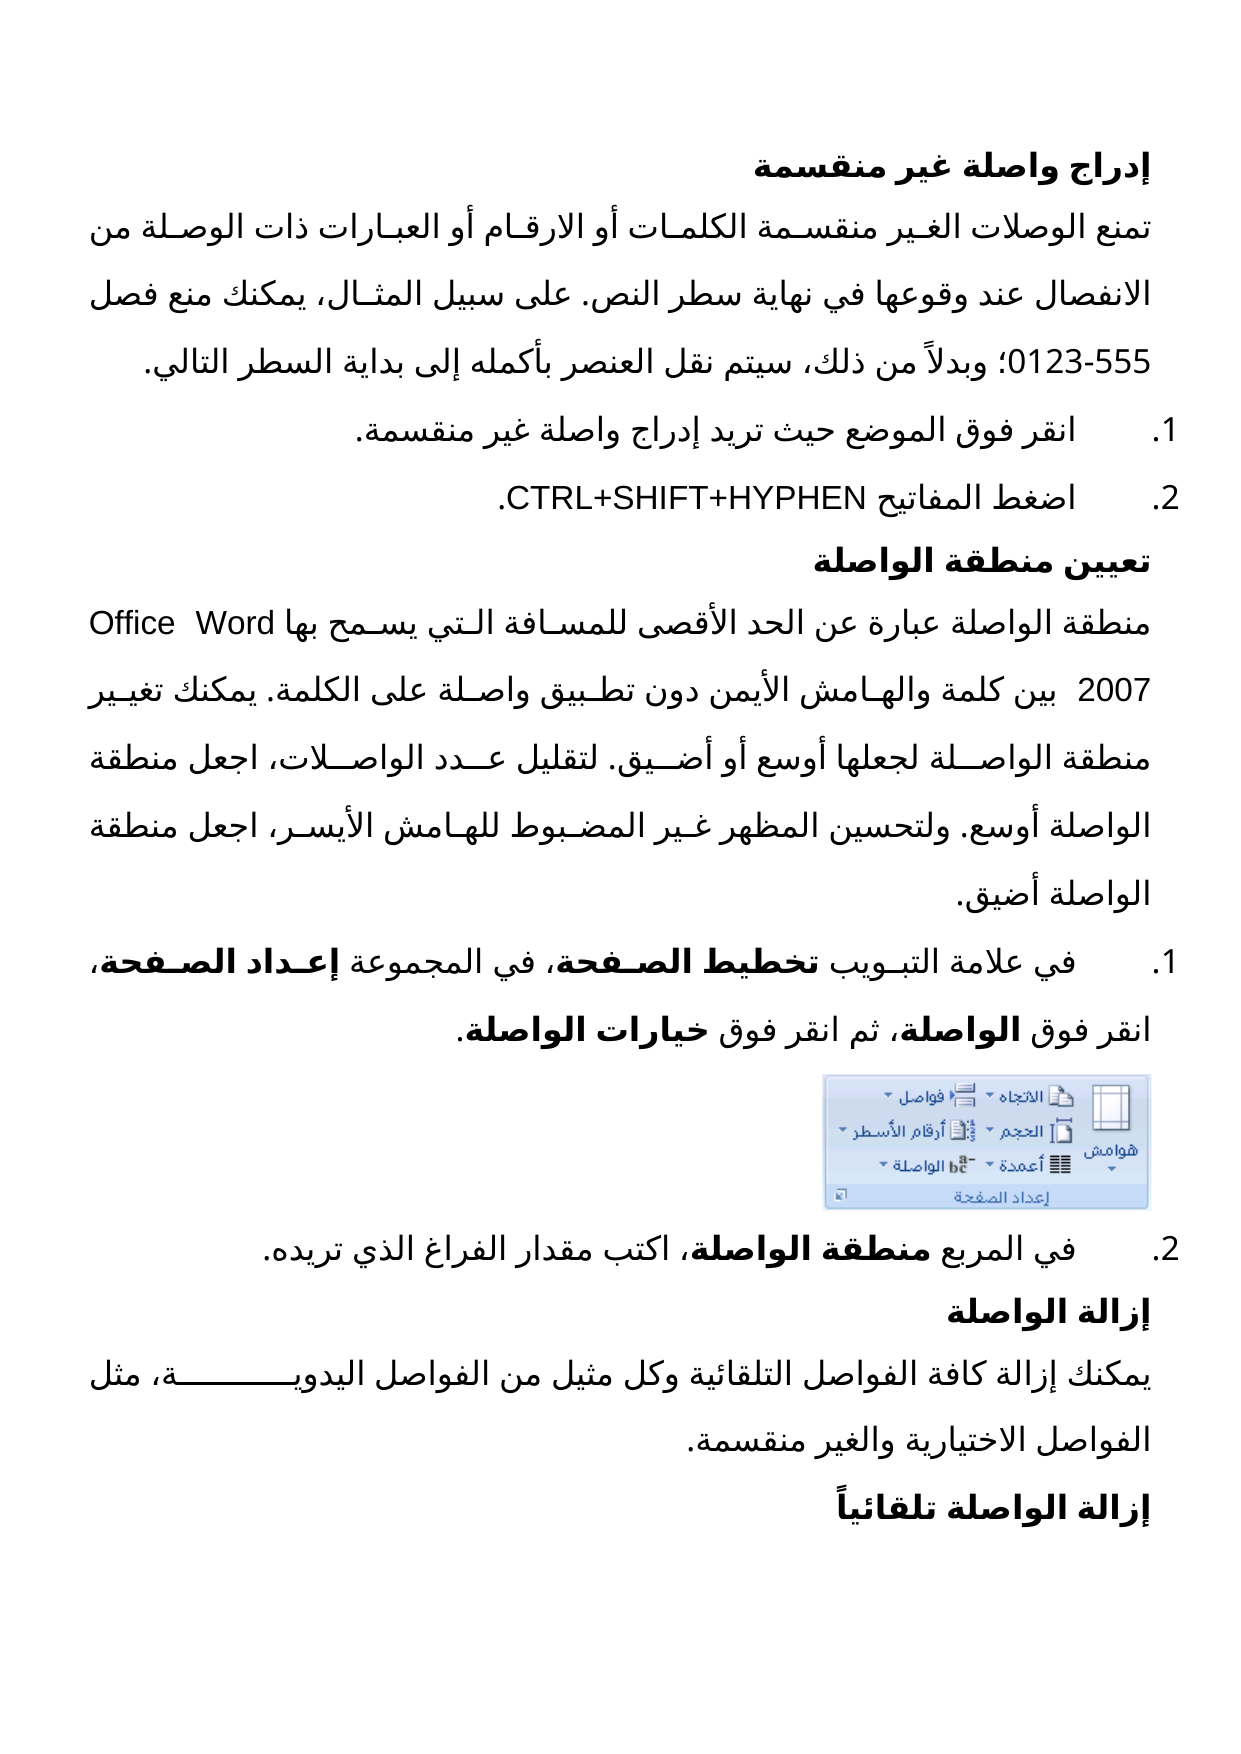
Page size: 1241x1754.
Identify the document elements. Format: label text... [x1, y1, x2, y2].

text إدراج واصلة غير منقسمة [89, 146, 1152, 185]
text إزالة الواصلة تلقائياً [89, 1484, 1152, 1529]
text يمكنك إزالة كافة الفواصل التلقائية وكل مثيل من الفواصل اليدوية، مثل الفواصل الاختيارية والغير منقسمة. [89, 1354, 1152, 1461]
list اضغط المفاتيح CTRL+SHIFT+HYPHEN. [89, 474, 1152, 519]
text تعيين منطقة الواصلة [89, 542, 1152, 581]
text تمنع الوصلات الغير منقسمة الكلمات أو الارقام أو العبارات ذات الوصلة من الانفصال عند وقوعها في نهاية سطر النص. على سبيل المثال، يمكنك منع فصل 555-0123؛ وبدلاً من ذلك، سيتم نقل العنصر بأكمله إلى بداية السطر التالي. [89, 208, 1152, 383]
picture [822, 1074, 1152, 1211]
text إزالة الواصلة [89, 1293, 1152, 1332]
list انقر فوق الموضع حيث تريد إدراج واصلة غير منقسمة. [89, 406, 1152, 451]
list في علامة التبويب تخطيط الصفحة، في المجموعة إعداد الصفحة، انقر فوق الواصلة، ثم انقر فوق خيارات الواصلة. [89, 938, 1152, 1051]
list في المربع منطقة الواصلة، اكتب مقدار الفراغ الذي تريده. [89, 1225, 1152, 1270]
text منطقة الواصلة عبارة عن الحد الأقصى للمسافة التي يسمح بها Office Word 2007 بين كلمة والهامش الأيمن دون تطبيق واصلة على الكلمة. يمكنك تغيير منطقة الواصلة لجعلها أوسع أو أضيق. لتقليل عدد الواصلات، اجعل منطقة الواصلة أوسع. ولتحسين المظهر غير المضبوط للهامش الأيسر، اجعل منطقة الواصلة أضيق. [89, 603, 1152, 915]
